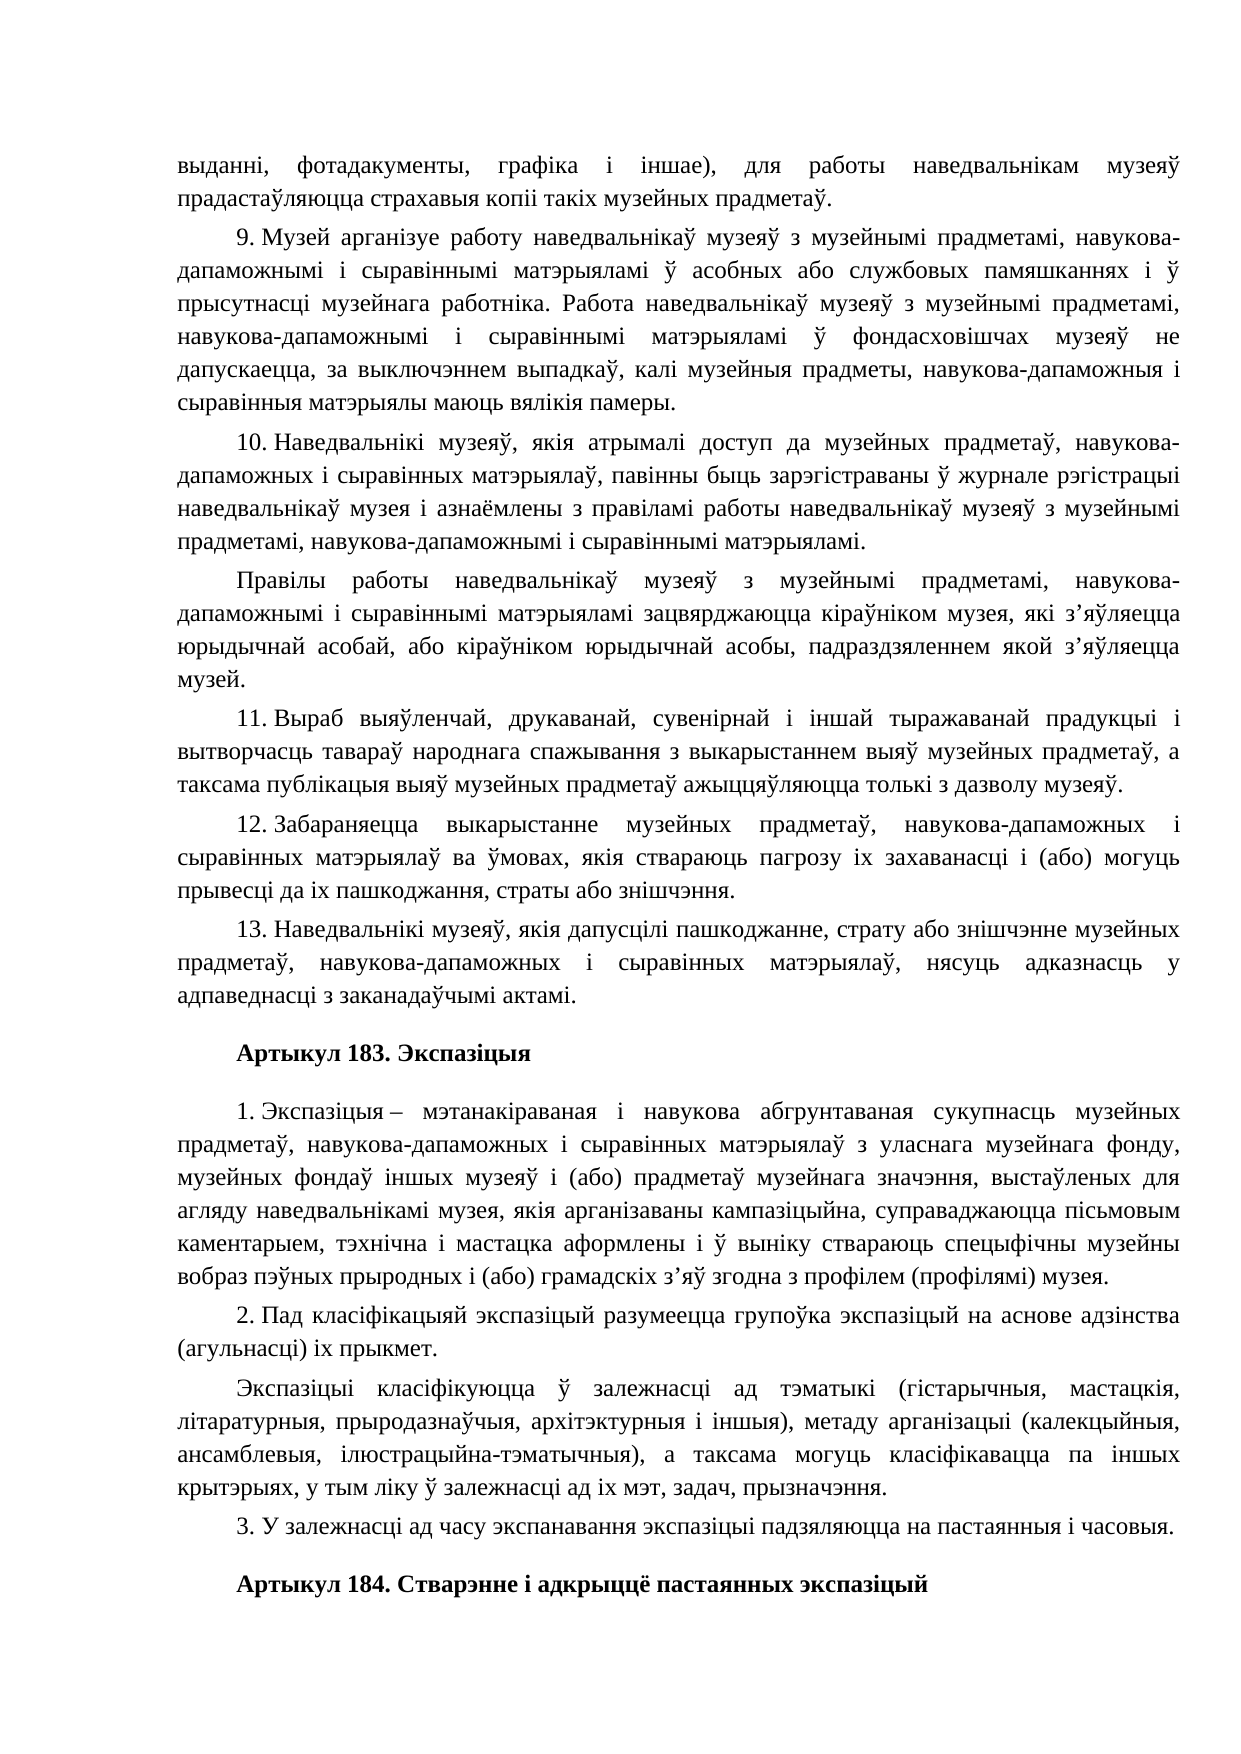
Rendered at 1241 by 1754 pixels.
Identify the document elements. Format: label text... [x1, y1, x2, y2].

text 13. Наведвальнікі музеяў, якія дапусцілі пашкоджанне, страту або знішчэнне музейных прадметаў, навукова-дапаможных і сыравінных матэрыялаў, нясуць адказнасць у адпаведнасці з заканадаўчымі актамі. [177, 914, 1181, 1009]
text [177, 150, 1181, 212]
text 2. Пад класіфікацыяй экспазіцый разумеецца групоўка экспазіцый на аснове адзінства (агульнасці) іх прыкмет. [177, 1300, 1181, 1362]
text Экспазіцыі класіфікуюцца ў залежнасці ад тэматыкі (гістарычныя, мастацкія, літаратурныя, прыродазнаўчыя, архітэктурныя і іншыя), метаду арганізацыі (калекцыйныя, ансамблевыя, ілюстрацыйна-тэматычныя), а таксама могуць класіфікавацца па іншых крытэрыях, у тым ліку ў залежнасці ад іх мэт, задач, прызначэння. [177, 1373, 1181, 1501]
text Артыкул 184. Стварэнне і адкрыццё пастаянных экспазіцый [236, 1569, 1181, 1598]
text 11. Выраб выяўленчай, друкаванай, сувенірнай і іншай тыражаванай прадукцыі і вытворчасць тавараў народнага спажывання з выкарыстаннем выяў музейных прадметаў, а таксама публiкацыя выяў музейных прадметаў ажыццяўляюцца толькі з дазволу музеяў. [177, 703, 1181, 798]
text Правілы работы наведвальнікаў музеяў з музейнымі прадметамі, навукова-дапаможнымі і сыравіннымі матэрыяламі зацвярджаюцца кіраўніком музея, які з’яўляецца юрыдычнай асобай, або кіраўніком юрыдычнай асобы, падраздзяленнем якой з’яўляецца музей. [177, 565, 1181, 693]
text 9. Музей арганізуе работу наведвальнікаў музеяў з музейнымі прадметамі, навукова-дапаможнымі і сыравіннымі матэрыяламі ў асобных або службовых памяшканнях і ў прысутнасці музейнага работніка. Работа наведвальнікаў музеяў з музейнымі прадметамі, навукова-дапаможнымі і сыравіннымі матэрыяламі ў фондасховішчах музеяў не дапускаецца, за выключэннем выпадкаў, калі музейныя прадметы, навукова-дапаможныя і сыравінныя матэрыялы маюць вялікія памеры. [177, 222, 1181, 416]
text Артыкул 183. Экспазіцыя [236, 1038, 1181, 1067]
text 3. У залежнасці ад часу экспанавання экспазіцыі падзяляюцца на пастаянныя і часовыя. [177, 1511, 1181, 1540]
text 1. Экспазіцыя – мэтанакіраваная і навукова абгрунтаваная сукупнасць музейных прадметаў, навукова-дапаможных і сыравінных матэрыялаў з уласнага музейнага фонду, музейных фондаў iншых музеяў і (або) прадметаў музейнага значэння, выстаўленых для агляду наведвальнікамі музея, якія арганізаваны кампазіцыйна, суправаджаюцца пісьмовым каментарыем, тэхнічна і мастацка аформлены і ў выніку ствараюць спецыфічны музейны вобраз пэўных прыродных і (або) грамадскіх з’яў згодна з профілем (профілямі) музея. [177, 1096, 1181, 1290]
text 10. Наведвальнікі музеяў, якія атрымалі доступ да музейных прадметаў, навукова-дапаможных і сыравінных матэрыялаў, павінны быць зарэгістраваны ў журнале рэгістрацыі наведвальнікаў музея і азнаёмлены з правіламі работы наведвальнікаў музеяў з музейнымі прадметамі, навукова-дапаможнымі і сыравіннымі матэрыяламі. [177, 427, 1181, 554]
text 12. Забараняецца выкарыстанне музейных прадметаў, навукова-дапаможных і сыравінных матэрыялаў ва ўмовах, якія ствараюць пагрозу іх захаванасці і (або) могуць прывесці да іх пашкоджання, страты або знішчэння. [177, 809, 1181, 903]
